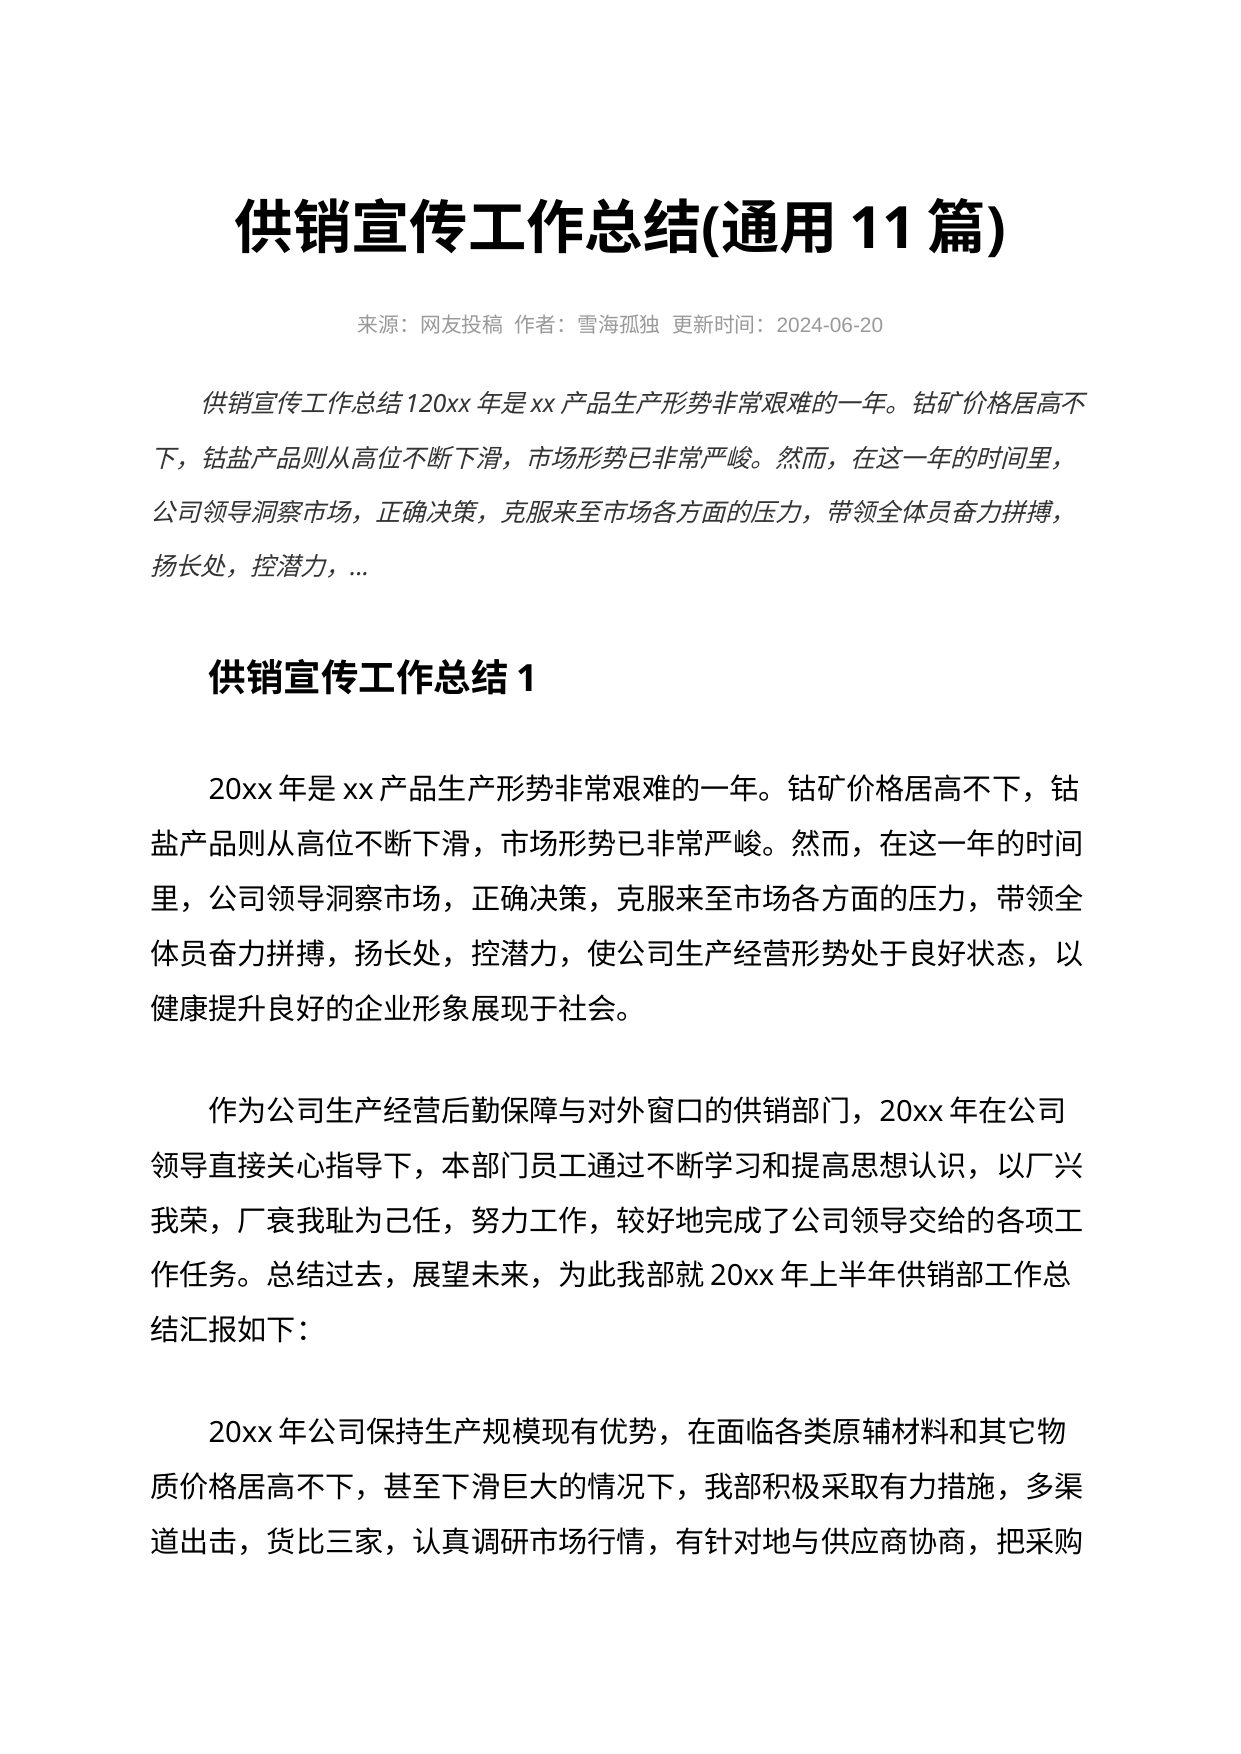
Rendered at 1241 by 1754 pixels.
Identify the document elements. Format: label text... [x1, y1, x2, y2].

subtitle 供销宣传工作总结(通用11篇) [150, 181, 1090, 266]
text 供销宣传工作总结1 [150, 648, 1090, 703]
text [150, 1409, 1090, 1561]
text 作为公司生产经营后勤保障与对外窗口的供销部门，20xx年在公司领导直接关心指导下，本部门员工通过不断学习和提高思想认识，以厂兴我荣，厂衰我耻为己任，努力工作，较好地完成了公司领导交给的各项工作任务。总结过去，展望未来，为此我部就20xx年上半年供销部工作总结汇报如下： [150, 1087, 1090, 1349]
text 20xx年是xx产品生产形势非常艰难的一年。钴矿价格居高不下，钴盐产品则从高位不断下滑，市场形势已非常严峻。然而，在这一年的时间里，公司领导洞察市场，正确决策，克服来至市场各方面的压力，带领全体员奋力拼搏，扬长处，控潜力，使公司生产经营形势处于良好状态，以健康提升良好的企业形象展现于社会。 [150, 766, 1090, 1028]
text 供销宣传工作总结120xx年是xx产品生产形势非常艰难的一年。钴矿价格居高不下，钴盐产品则从高位不断下滑，市场形势已非常严峻。然而，在这一年的时间里，公司领导洞察市场，正确决策，克服来至市场各方面的压力，带领全体员奋力拼搏，扬长处，控潜力，... [150, 384, 1090, 583]
text 来源：网友投稿 作者：雪海孤独 更新时间：2024-06-20 [150, 313, 1090, 337]
